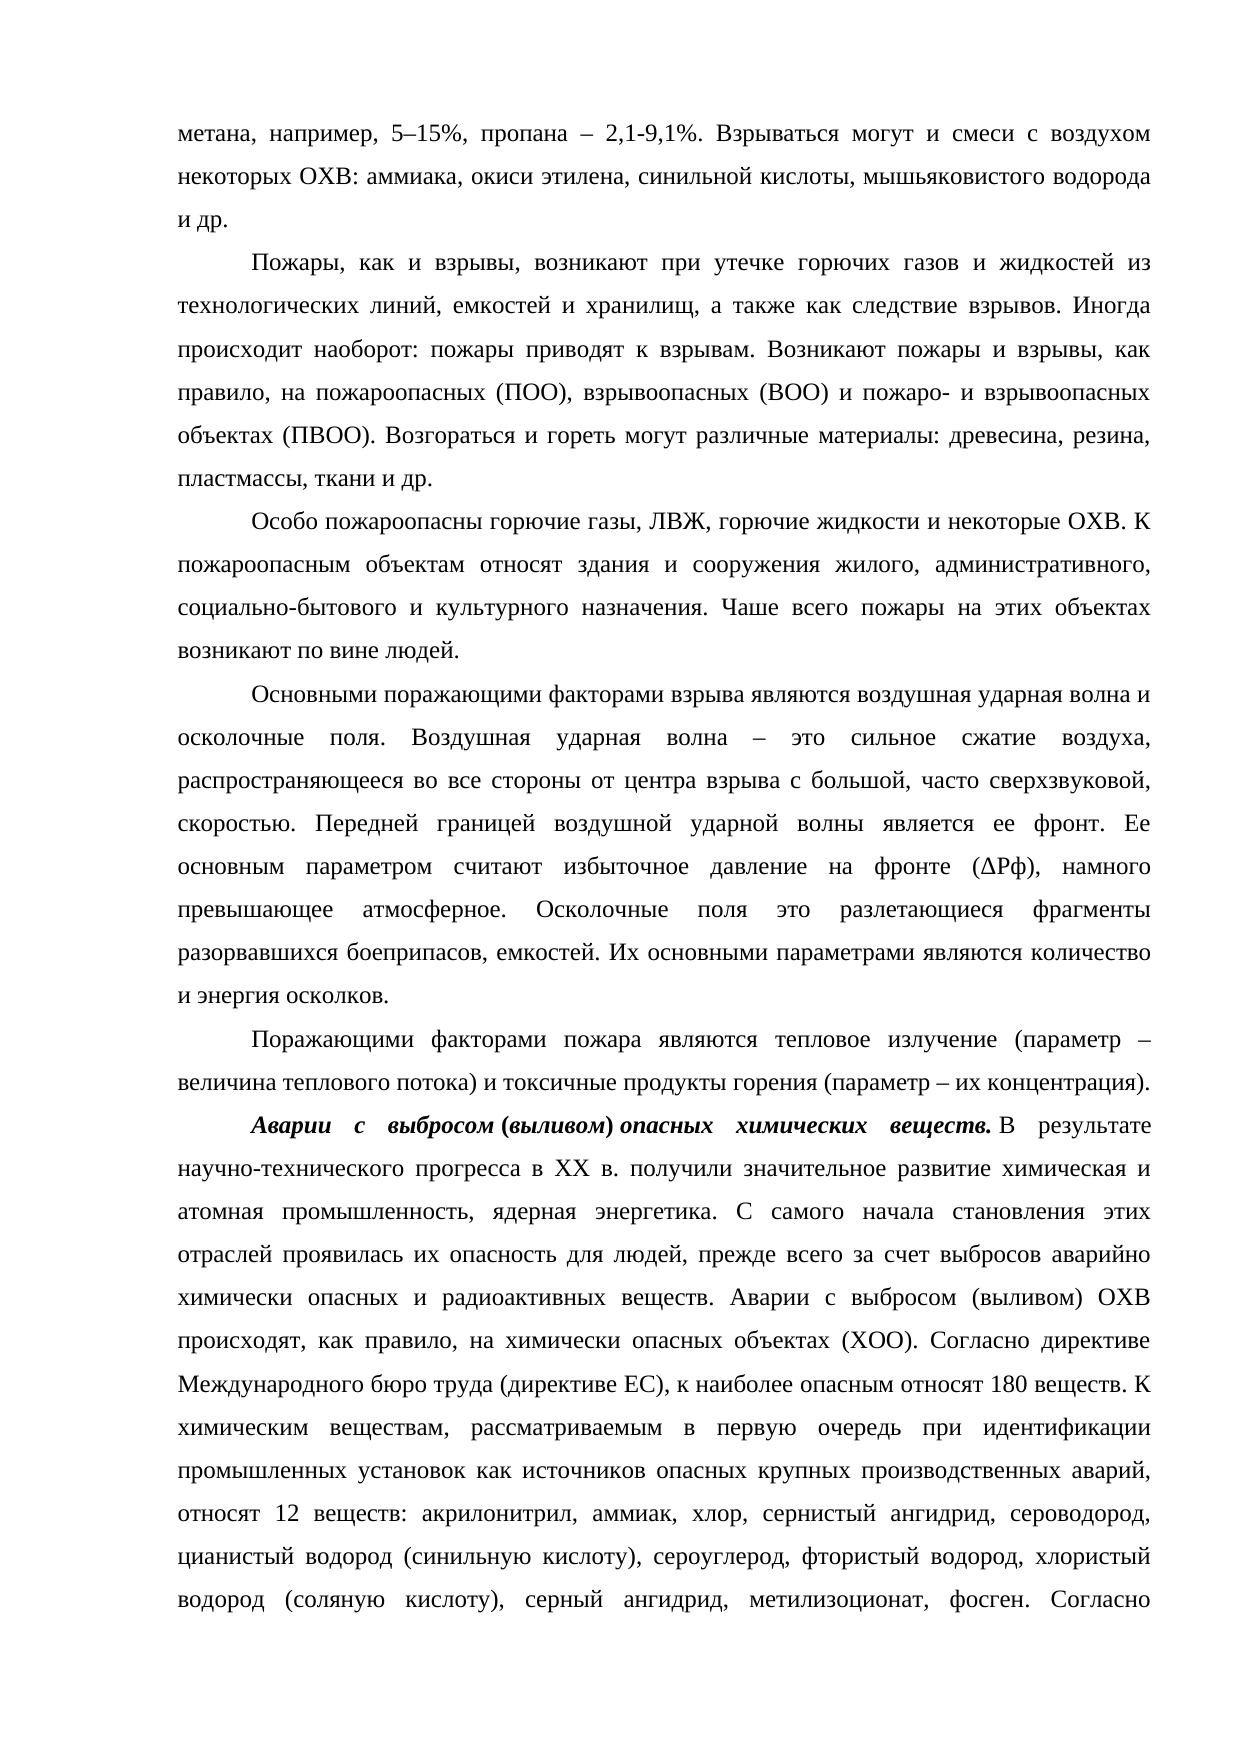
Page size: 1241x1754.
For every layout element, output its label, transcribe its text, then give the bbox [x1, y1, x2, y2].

text Поражающими факторами пожара являются тепловое излучение (параметр – величина теплового потока) и токсичные продукты горения (параметр – их концентрация). [177, 1024, 1152, 1096]
text Особо пожароопасны горючие газы, ЛВЖ, горючие жидкости и некоторые ОХВ. К пожароопасным объектам относят здания и сооружения жилого, административного, социально-бытового и культурного назначения. Чаше всего пожары на этих объектах возникают по вине людей. [177, 506, 1152, 664]
text Пожары, как и взрывы, возникают при утечке горючих газов и жидкостей из технологических линий, емкостей и хранилищ, а также как следствие взрывов. Иногда происходит наоборот: пожары приводят к взрывам. Возникают пожары и взрывы, как правило, на пожароопасных (ПОО), взрывоопасных (ВОО) и пожаро- и взрывоопасных объектах (ПВОО). Возгораться и гореть могут различные материалы: древесина, резина, пластмассы, ткани и др. [177, 247, 1152, 492]
text Основными поражающими факторами взрыва являются воздушная ударная волна и осколочные поля. Воздушная ударная волна – это сильное сжатие воздуха, распространяющееся во все стороны от центра взрыва с большой, часто сверхзвуковой, скоростью. Передней границей воздушной ударной волны является ее фронт. Ее основным параметром считают избыточное давление на фронте (ΔΡф), намного превышающее атмосферное. Осколочные поля это разлетающиеся фрагменты разорвавшихся боеприпасов, емкостей. Их основными параметрами являются количество и энергия осколков. [177, 679, 1152, 1009]
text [177, 118, 1152, 233]
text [177, 1110, 1152, 1613]
